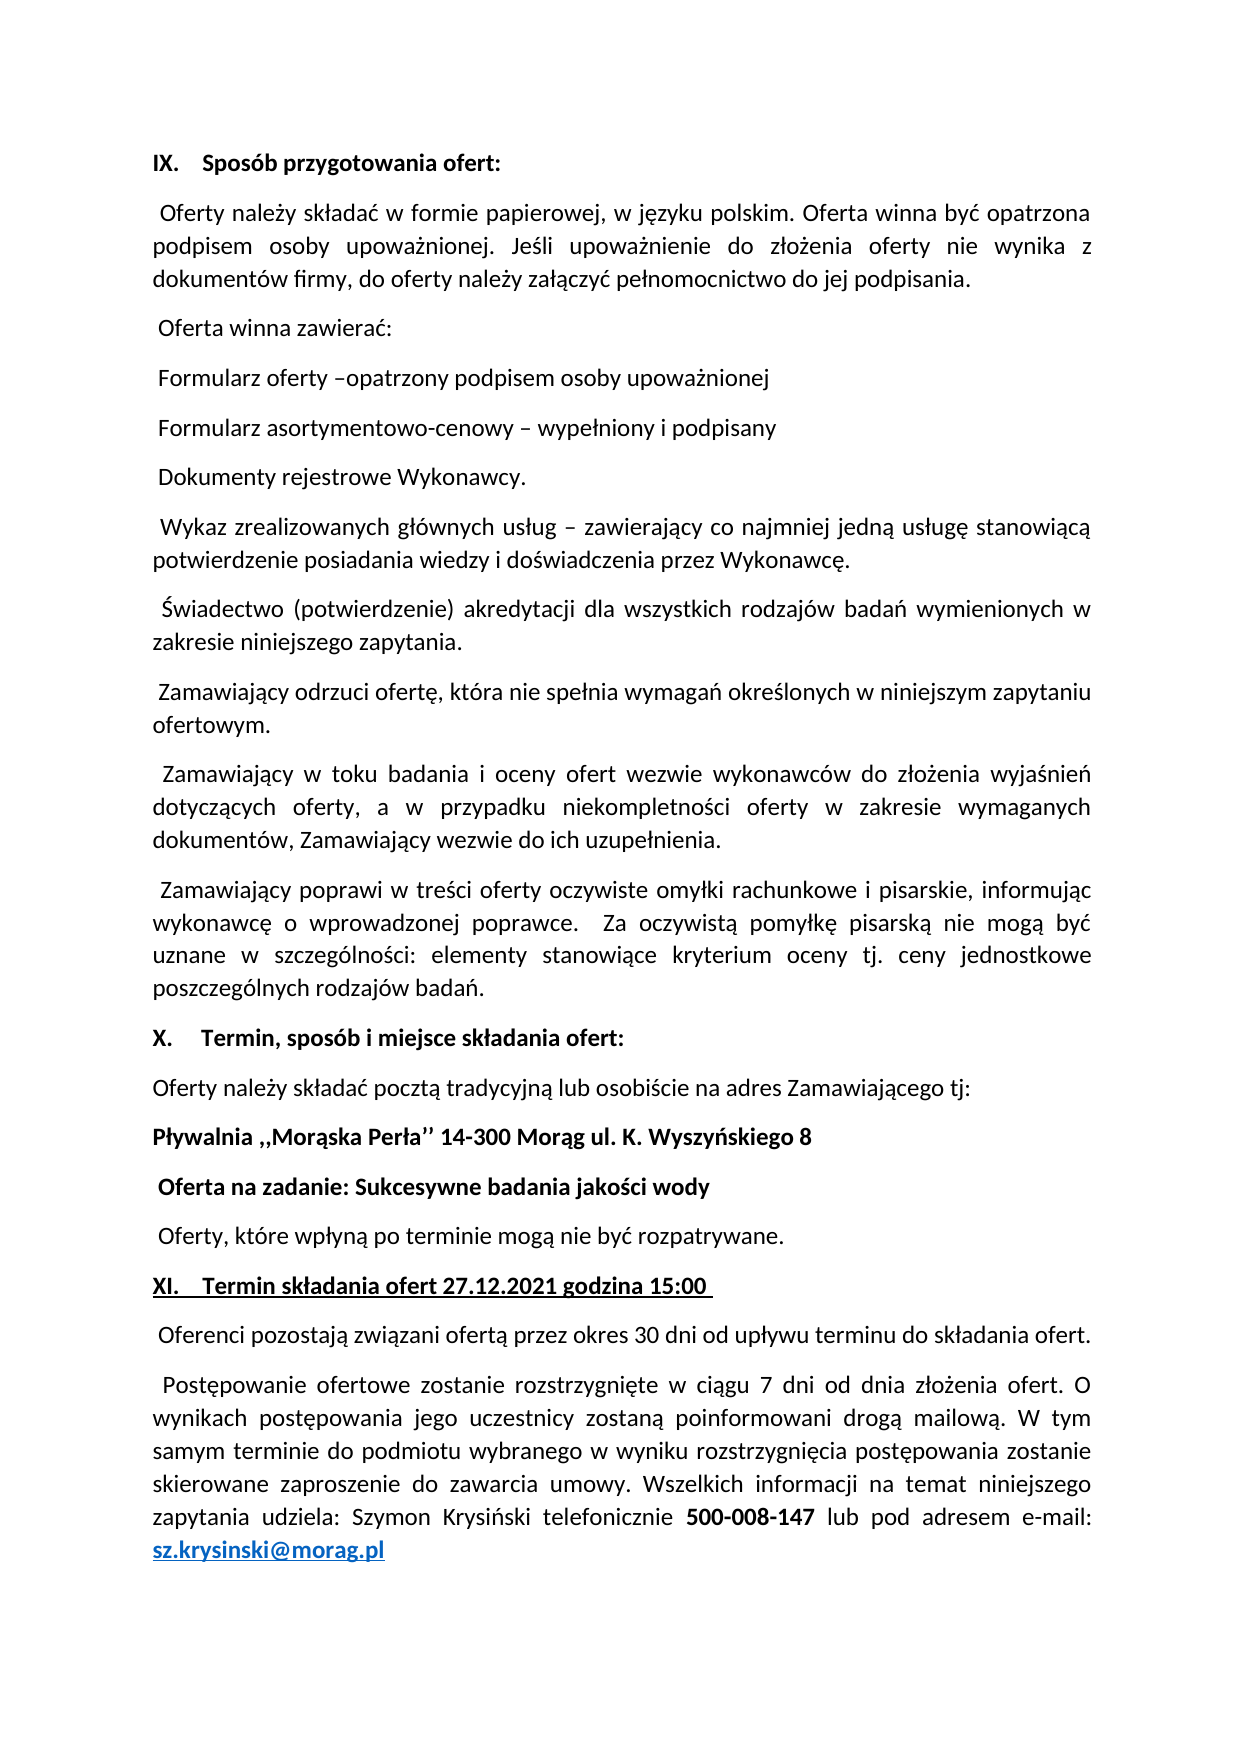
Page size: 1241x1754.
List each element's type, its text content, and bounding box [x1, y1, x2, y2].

text Formularz oferty –opatrzony podpisem osoby upoważnionej [152, 362, 1093, 393]
text X. Termin, sposób i miejsce składania ofert: [152, 1022, 1093, 1053]
text IX. Sposób przygotowania ofert: [152, 148, 1093, 178]
text Oferty należy składać w formie papierowej, w języku polskim. Oferta winna być opatrzona podpisem osoby upoważnionej. Jeśli upoważnienie do złożenia oferty nie wynika z dokumentów firmy, do oferty należy załączyć pełnomocnictwo do jej podpisania. [152, 197, 1093, 293]
text Świadectwo (potwierdzenie) akredytacji dla wszystkich rodzajów badań wymienionych w zakresie niniejszego zapytania. [152, 593, 1093, 657]
text Oferta winna zawierać: [152, 313, 1093, 343]
text Oferenci pozostają związani ofertą przez okres 30 dni od upływu terminu do składania ofert. [152, 1320, 1093, 1350]
text Zamawiający w toku badania i oceny ofert wezwie wykonawców do złożenia wyjaśnień dotyczących oferty, a w przypadku niekompletności oferty w zakresie wymaganych dokumentów, Zamawiający wezwie do ich uzupełnienia. [152, 758, 1093, 855]
text Oferty należy składać pocztą tradycyjną lub osobiście na adres Zamawiającego tj: [152, 1072, 1093, 1102]
text Oferta na zadanie: Sukcesywne badania jakości wody [152, 1171, 1093, 1201]
text Wykaz zrealizowanych głównych usług – zawierający co najmniej jedną usługę stanowiącą potwierdzenie posiadania wiedzy i doświadczenia przez Wykonawcę. [152, 511, 1093, 574]
text Pływalnia ,,Morąska Perła’’ 14-300 Morąg ul. K. Wyszyńskiego 8 [152, 1121, 1093, 1152]
text XI. Termin składania ofert 27.12.2021 godzina 15:00 [152, 1270, 1093, 1301]
text Formularz asortymentowo-cenowy – wypełniony i podpisany [152, 412, 1093, 442]
text Zamawiający poprawi w treści oferty oczywiste omyłki rachunkowe i pisarskie, informując wykonawcę o wprowadzonej poprawce. Za oczywistą pomyłkę pisarską nie mogą być uznane w szczególności: elementy stanowiące kryterium oceny tj. ceny jednostkowe poszczególnych rodzajów badań. [152, 874, 1093, 1003]
text Postępowanie ofertowe zostanie rozstrzygnięte w ciągu 7 dni od dnia złożenia ofert. O wynikach postępowania jego uczestnicy zostaną poinformowani drogą mailową. W tym samym terminie do podmiotu wybranego w wyniku rozstrzygnięcia postępowania zostanie skierowane zaproszenie do zawarcia umowy. Wszelkich informacji na temat niniejszego zapytania udziela: Szymon Krysiński telefonicznie 500-008-147 lub pod adresem e-mail: sz.krysinski@morag.pl [152, 1369, 1093, 1564]
text Dokumenty rejestrowe Wykonawcy. [152, 461, 1093, 492]
text Oferty, które wpłyną po terminie mogą nie być rozpatrywane. [152, 1221, 1093, 1251]
text Zamawiający odrzuci ofertę, która nie spełnia wymagań określonych w niniejszym zapytaniu ofertowym. [152, 676, 1093, 739]
